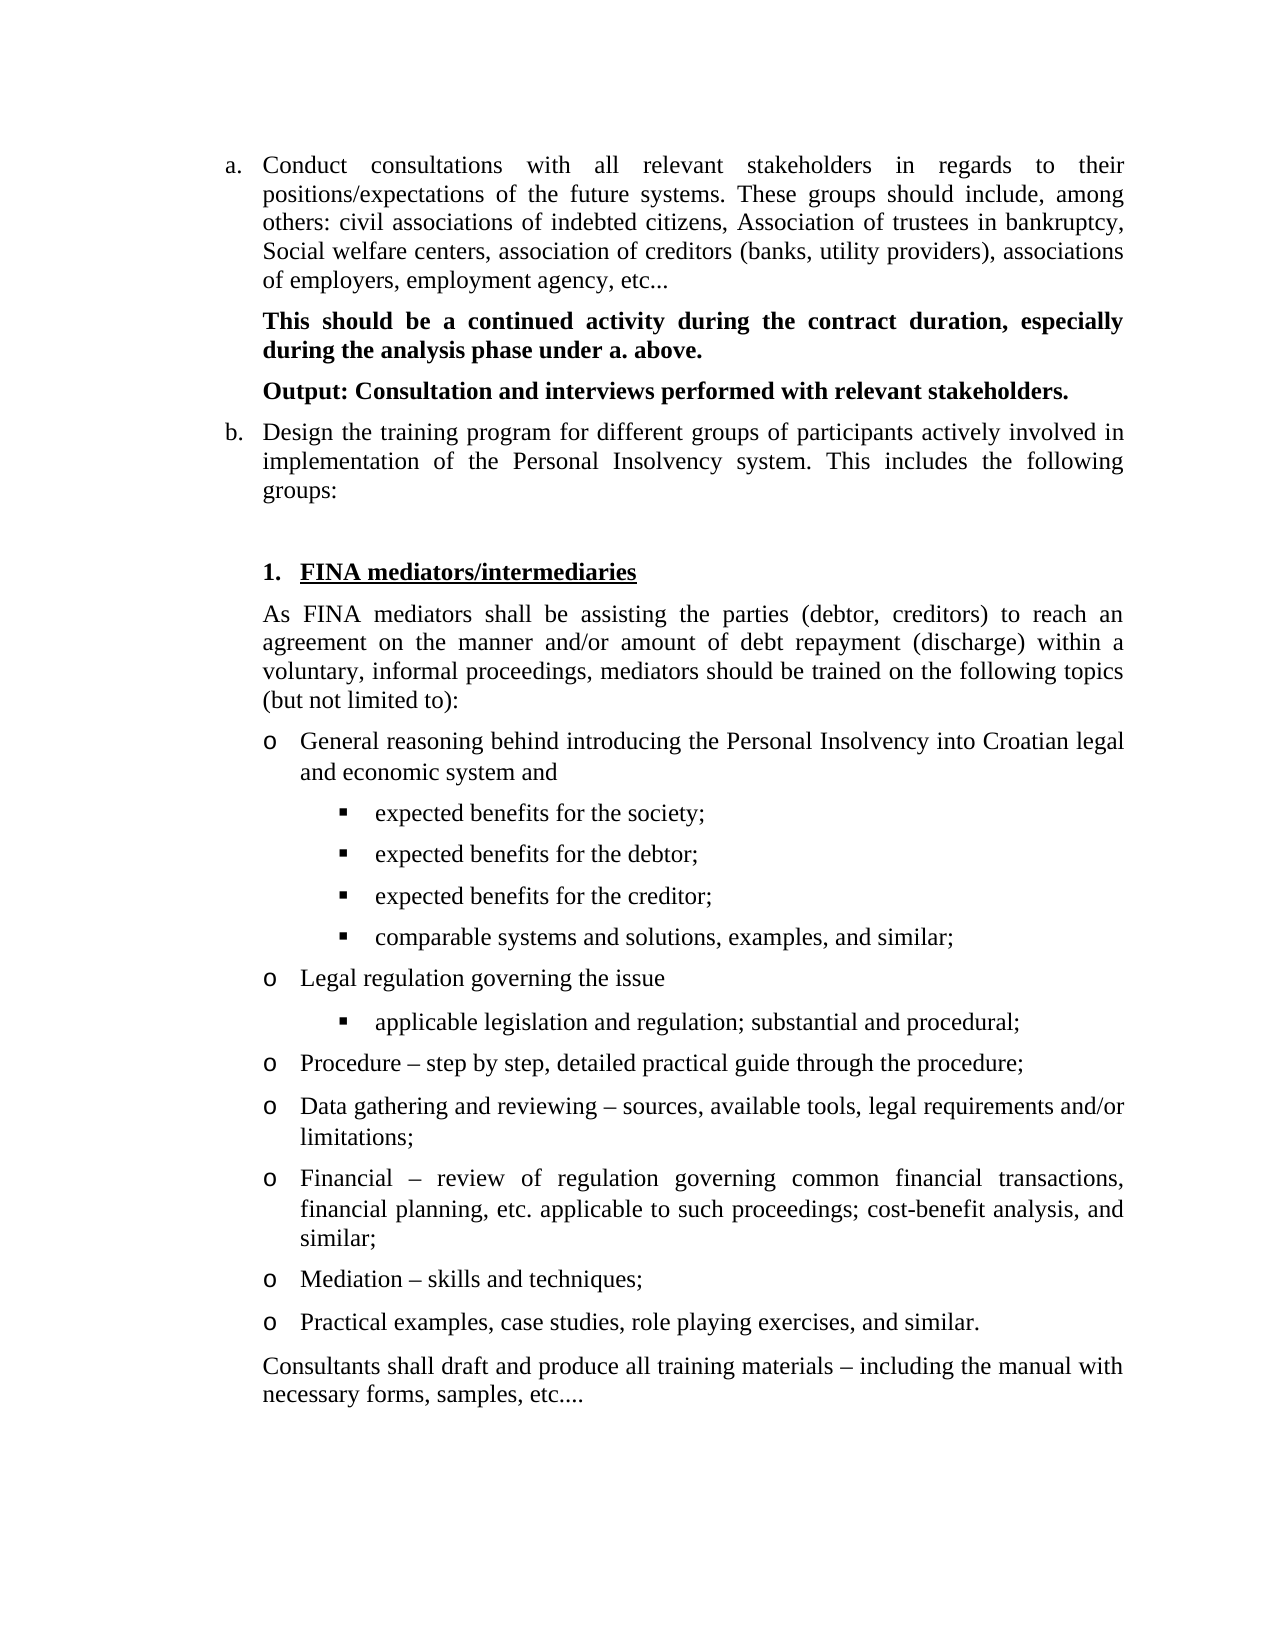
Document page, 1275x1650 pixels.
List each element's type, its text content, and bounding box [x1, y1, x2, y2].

list Legal regulation governing the issue [262, 963, 1125, 994]
list Design the training program for different groups of participants actively involved in implementation of the Personal Insolvency system. This includes the following groups: [225, 417, 1125, 504]
text This should be a continued activity during the contract duration, especially during the analysis phase under a. above. [262, 306, 1125, 364]
list General reasoning behind introducing the Personal Insolvency into Croatian legal and economic system and [262, 726, 1125, 786]
list expected benefits for the debtor; [337, 839, 1125, 868]
list Conduct consultations with all relevant stakeholders in regards to their positions/expectations of the future systems. These groups should include, among others: civil associations of indebted citizens, Association of trustees in bankruptcy, Social welfare centers, association of creditors (banks, utility providers), associations of employers, employment agency, etc... [225, 150, 1125, 294]
text Consultants shall draft and produce all training materials – including the manual with necessary forms, samples, etc.... [262, 1351, 1125, 1408]
list FINA mediators/intermediaries [262, 557, 1125, 586]
list Mediation – skills and techniques; [262, 1264, 1125, 1295]
list Practical examples, case studies, role playing exercises, and similar. [262, 1307, 1125, 1338]
list expected benefits for the creditor; [337, 881, 1125, 909]
list Financial – review of regulation governing common financial transactions, financial planning, etc. applicable to such proceedings; cost-benefit analysis, and similar; [262, 1163, 1125, 1252]
list Procedure – step by step, detailed practical guide through the procedure; [262, 1048, 1125, 1079]
list expected benefits for the society; [337, 798, 1125, 827]
list comparable systems and solutions, examples, and similar; [337, 922, 1125, 951]
text Output: Consultation and interviews performed with relevant stakeholders. [262, 376, 1125, 405]
list applicable legislation and regulation; substantial and procedural; [337, 1007, 1125, 1035]
text As FINA mediators shall be assisting the parties (debtor, creditors) to reach an agreement on the manner and/or amount of debt repayment (discharge) within a voluntary, informal proceedings, mediators should be trained on the following topics (but not limited to): [262, 599, 1125, 714]
list Data gathering and reviewing – sources, available tools, legal requirements and/or limitations; [262, 1091, 1125, 1151]
